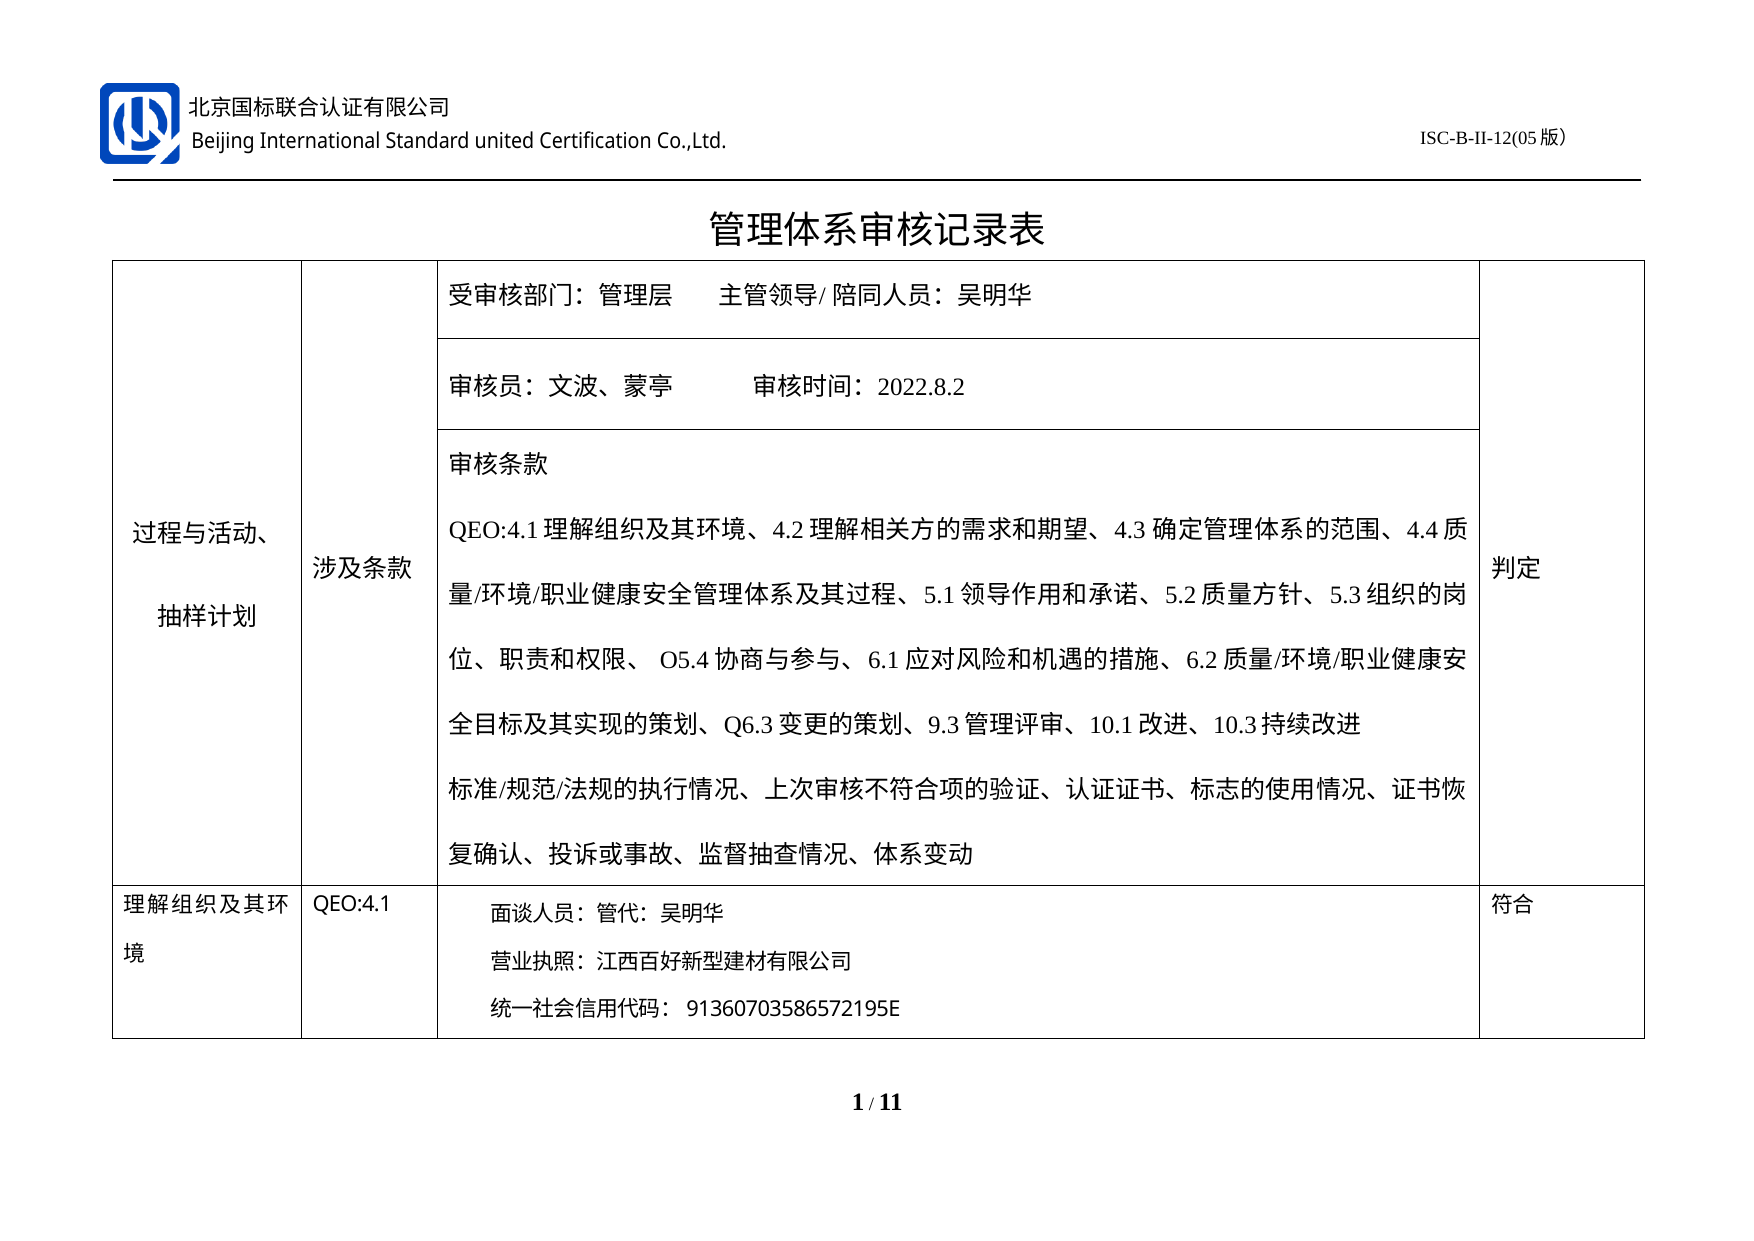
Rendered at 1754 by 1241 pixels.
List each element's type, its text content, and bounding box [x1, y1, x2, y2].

table_header 受审核部门：管理层 主管领导/ 陪同人员：吴明华 [438, 261, 1479, 338]
table_cell 符合 [1480, 886, 1644, 1038]
text 管理体系审核记录表 [112, 195, 1641, 260]
table_cell 理解组织及其环境 [113, 886, 301, 1038]
picture [100, 83, 180, 164]
table_header 涉及条款 [302, 261, 437, 885]
table_header 过程与活动、 抽样计划 [113, 261, 301, 885]
table_cell 审核员：文波、蒙亭 审核时间：2022.8.2 [438, 339, 1479, 429]
table_cell 审核条款 QEO:4.1理解组织及其环境、4.2理解相关方的需求和期望、4.3 确定管理体系的范围、4.4质量/环境/职业健康安全管理体系及其过程、5.1领导作用和承诺、5.2质量方针、5.3组织的岗位、职责和权限、 O5.4协商与参与、6.1应对风险和机遇的措施、6.2质量/环境/职业健康安全目标及其实现的策划、Q6.3变更的策划、9.3管理评审、10.1改进、10.3持续改进 标准/规范/法规的执行情况、上次审核不符合项的验证、认证证书、标志的使用情况、证书恢复确认、投诉或事故、监督抽查情况、体系变动 [438, 430, 1479, 885]
table_cell QEO:4.1 [302, 886, 437, 1038]
table_header 判定 [1480, 261, 1644, 885]
